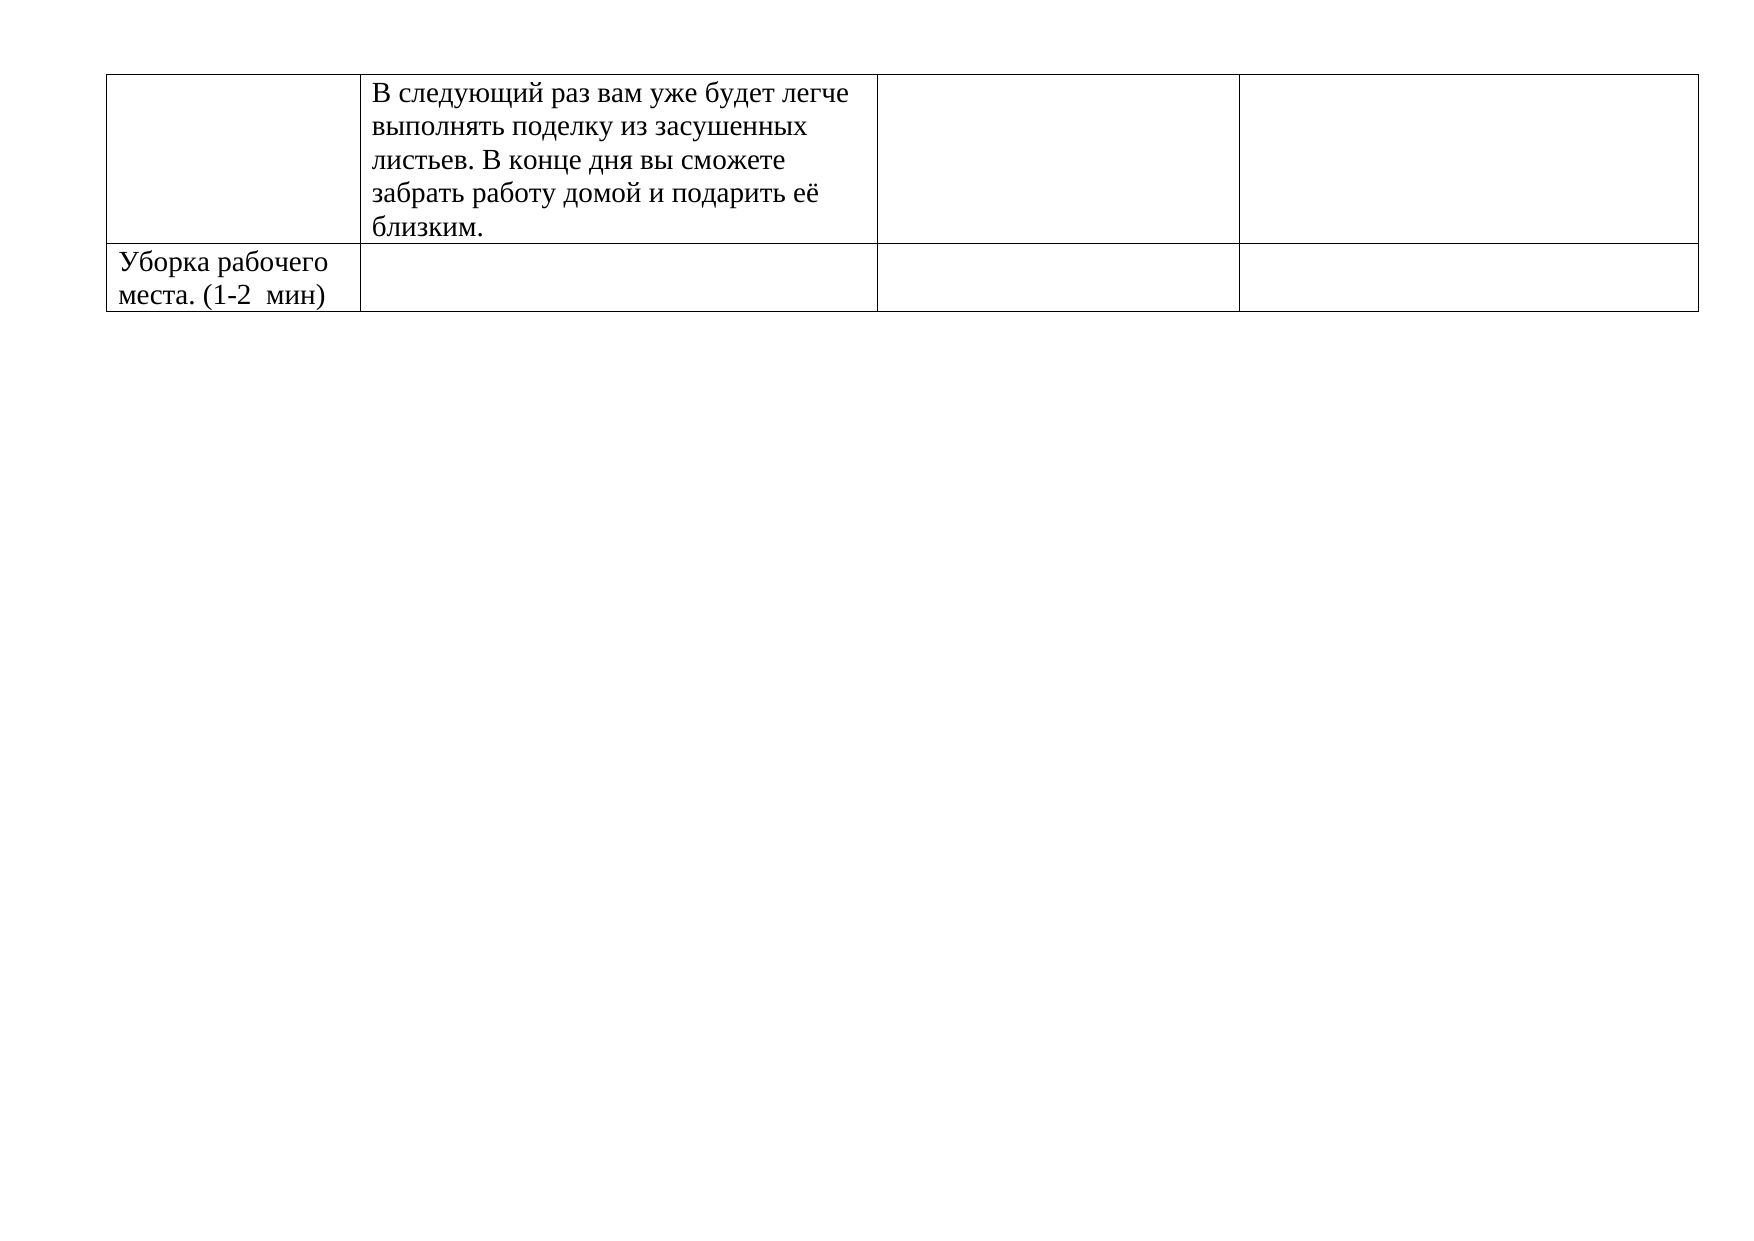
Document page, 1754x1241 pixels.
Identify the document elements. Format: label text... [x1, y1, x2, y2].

table_cell [878, 244, 1239, 311]
table_cell [1240, 244, 1698, 311]
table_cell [361, 75, 877, 243]
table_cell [107, 75, 360, 243]
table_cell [1240, 75, 1698, 243]
table_cell [361, 244, 877, 311]
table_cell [878, 75, 1239, 243]
table_cell Уборка рабочего места. (1-2 мин) [107, 244, 360, 311]
